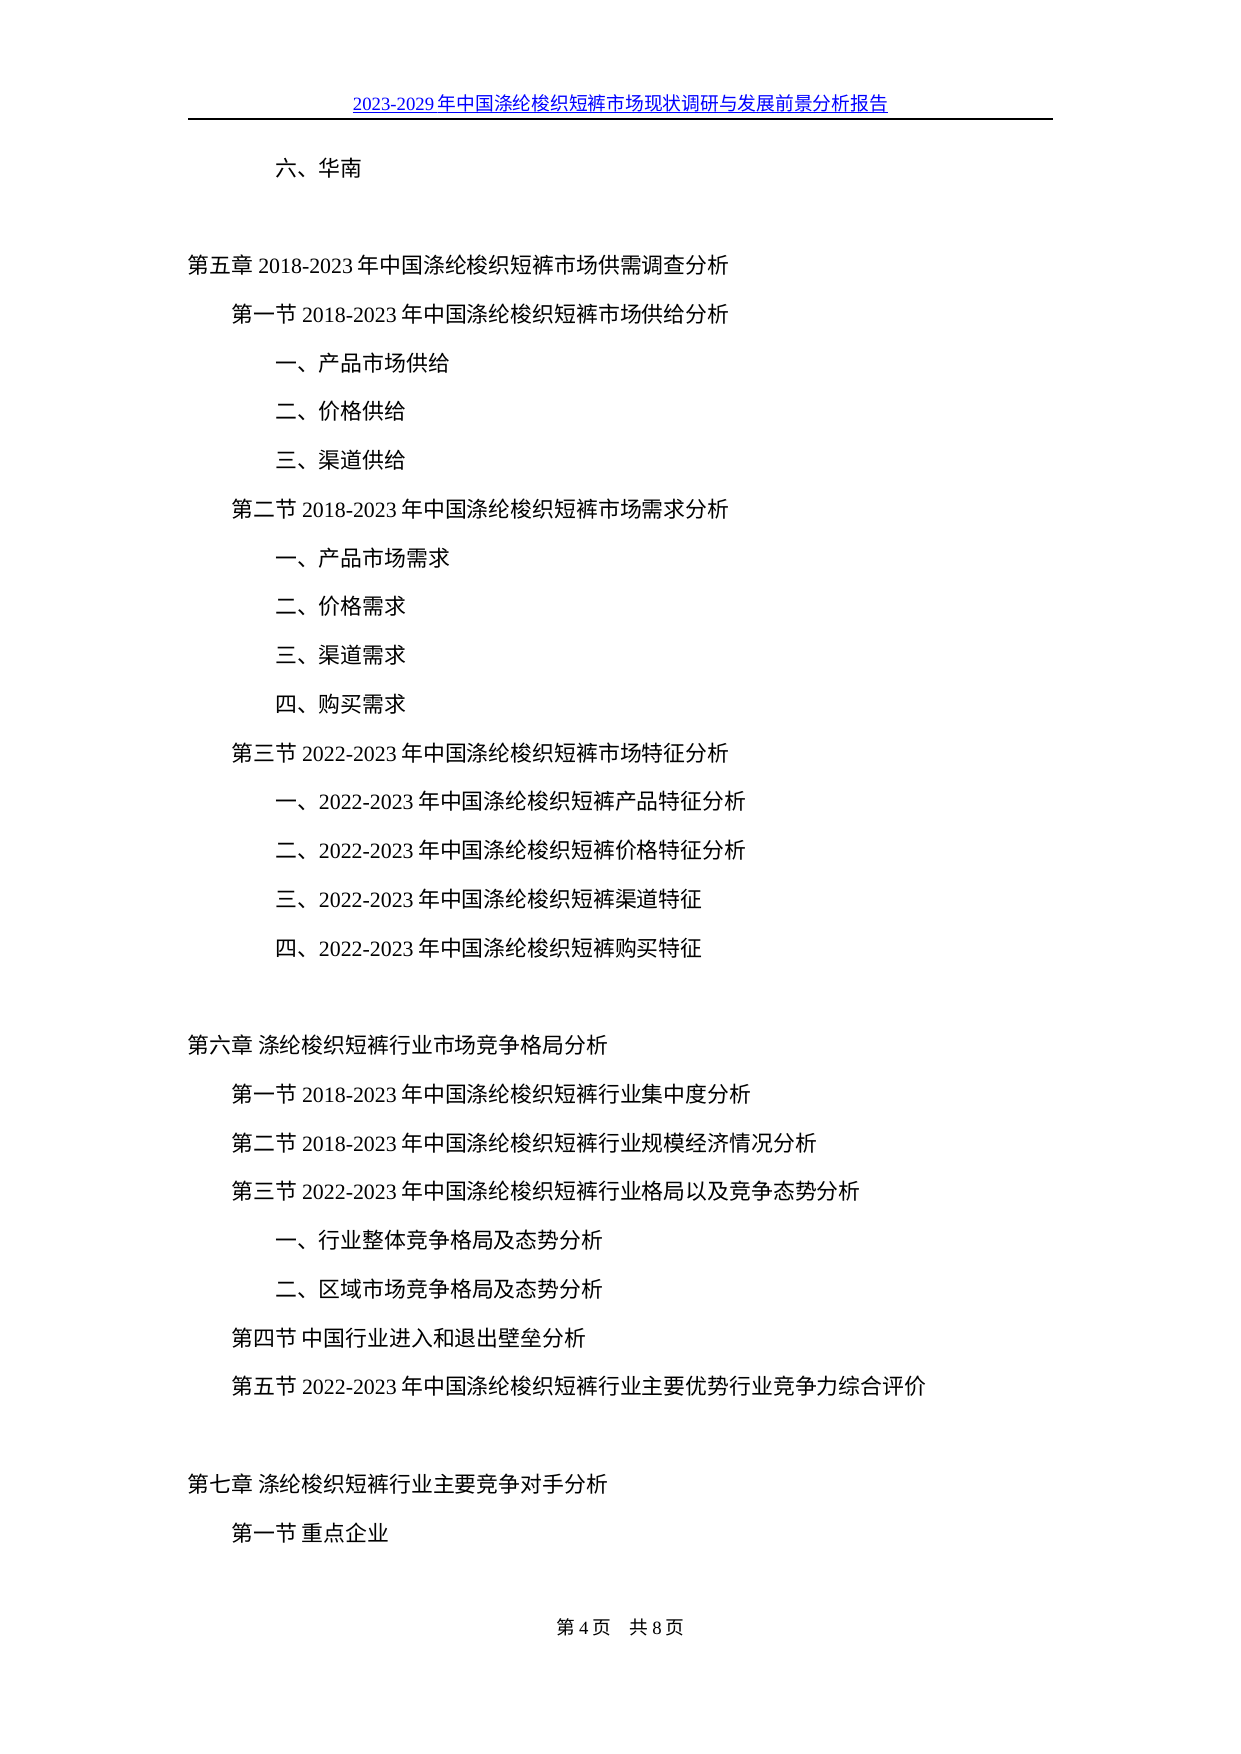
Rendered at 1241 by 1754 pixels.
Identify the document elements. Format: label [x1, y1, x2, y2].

text [187, 150, 1053, 1548]
